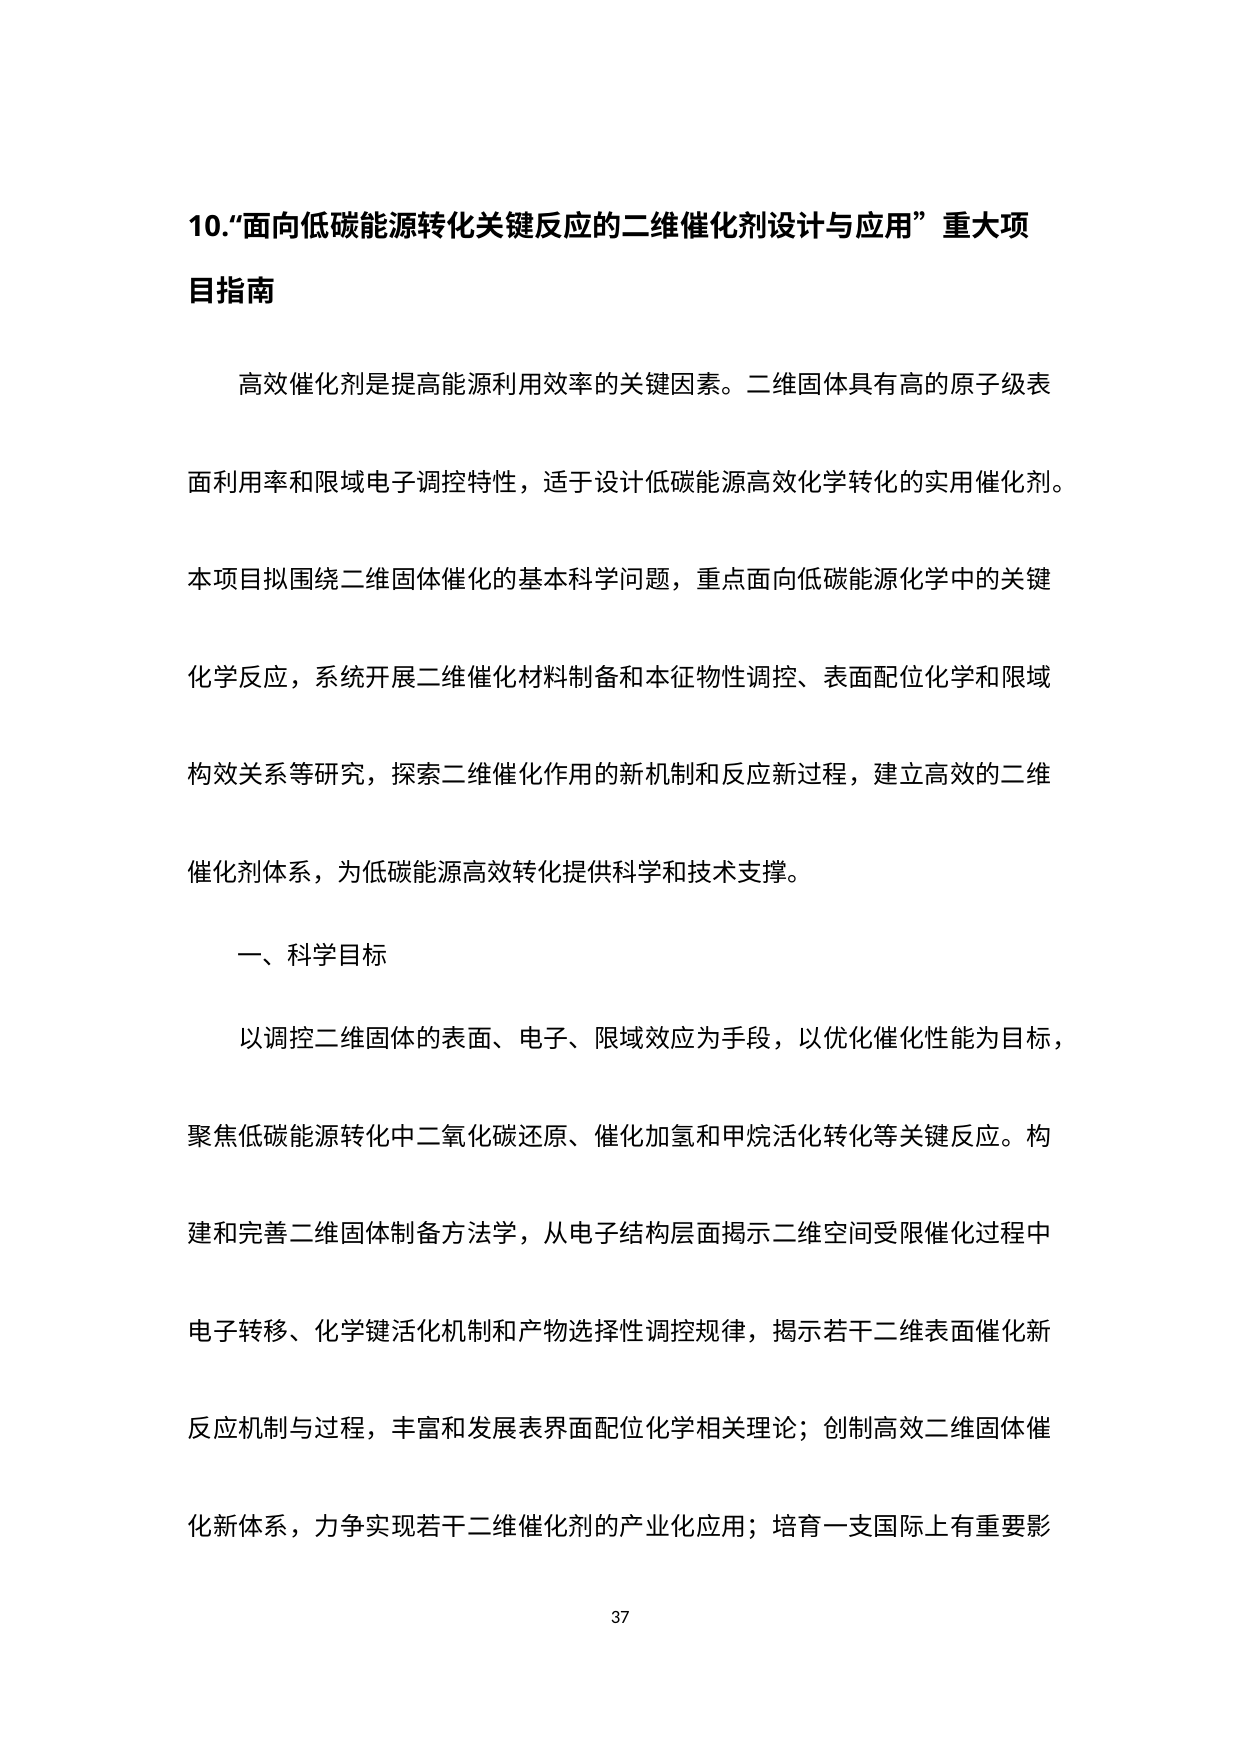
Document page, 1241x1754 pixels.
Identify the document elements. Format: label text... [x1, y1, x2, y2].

subtitle 10.“面向低碳能源转化关键反应的二维催化剂设计与应用”重大项目指南 [187, 191, 1053, 321]
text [187, 1004, 1053, 1557]
text 一、科学目标 [187, 921, 1053, 986]
text 高效催化剂是提高能源利用效率的关键因素。二维固体具有高的原子级表面利用率和限域电子调控特性，适于设计低碳能源高效化学转化的实用催化剂。本项目拟围绕二维固体催化的基本科学问题，重点面向低碳能源化学中的关键化学反应，系统开展二维催化材料制备和本征物性调控、表面配位化学和限域构效关系等研究，探索二维催化作用的新机制和反应新过程，建立高效的二维催化剂体系，为低碳能源高效转化提供科学和技术支撑。 [187, 350, 1053, 903]
